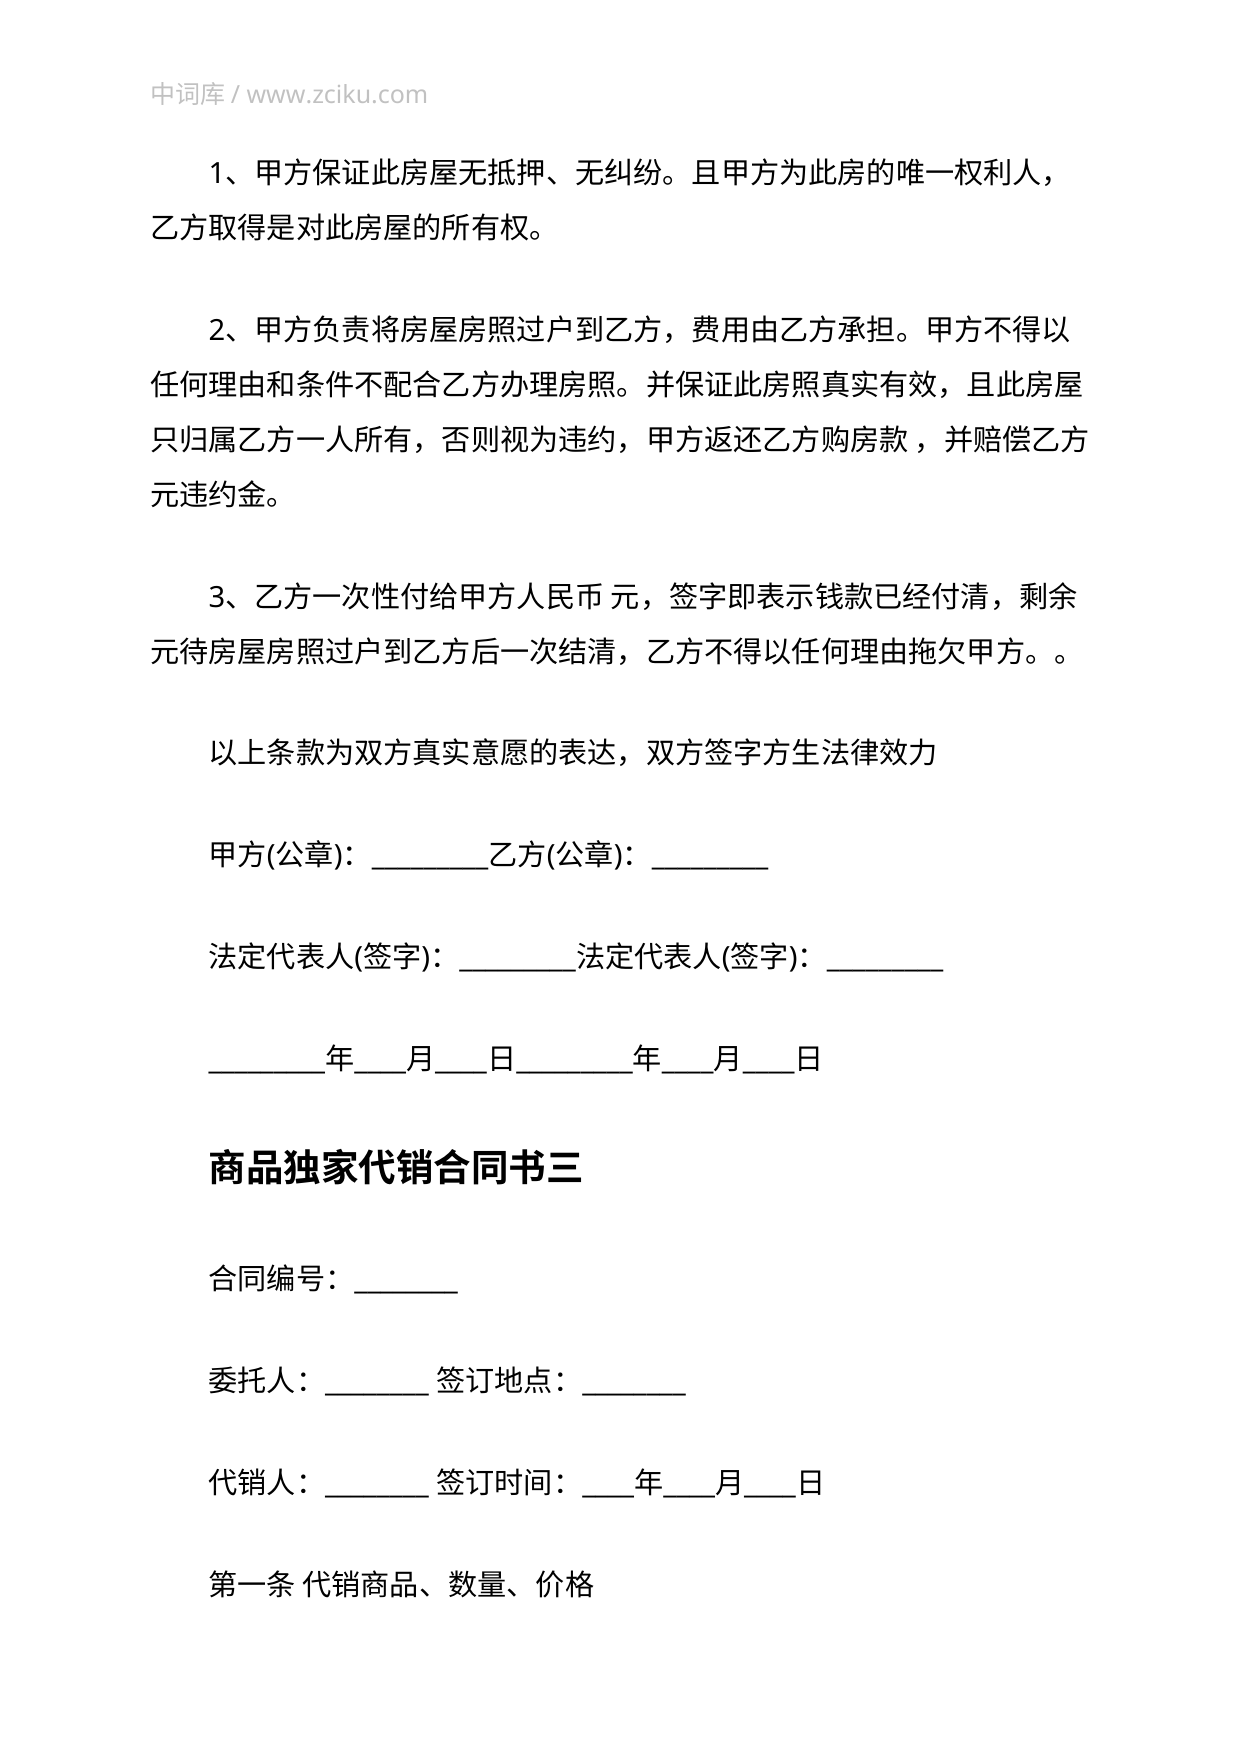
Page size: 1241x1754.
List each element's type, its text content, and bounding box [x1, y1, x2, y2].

text 第一条 代销商品、数量、价格 [150, 1561, 1090, 1603]
text 3、乙方一次性付给甲方人民币 元，签字即表示钱款已经付清，剩余 元待房屋房照过户到乙方后一次结清，乙方不得以任何理由拖欠甲方。。 [150, 573, 1090, 671]
text 委托人：________ 签订地点：________ [150, 1357, 1090, 1399]
text 1、甲方保证此房屋无抵押、无纠纷。且甲方为此房的唯一权利人，乙方取得是对此房屋的所有权。 [150, 150, 1090, 247]
text 商品独家代销合同书三 [150, 1138, 1090, 1192]
text 合同编号：________ [150, 1255, 1090, 1298]
text 甲方(公章)：_________乙方(公章)：_________ [150, 832, 1090, 874]
text 代销人：________ 签订时间：____年____月____日 [150, 1459, 1090, 1502]
text 2、甲方负责将房屋房照过户到乙方，费用由乙方承担。甲方不得以任何理由和条件不配合乙方办理房照。并保证此房照真实有效，且此房屋只归属乙方一人所有，否则视为违约，甲方返还乙方购房款 ，并赔偿乙方 元违约金。 [150, 307, 1090, 514]
text _________年____月____日_________年____月____日 [150, 1036, 1090, 1078]
text 以上条款为双方真实意愿的表达，双方签字方生法律效力 [150, 730, 1090, 772]
text 法定代表人(签字)：_________法定代表人(签字)：_________ [150, 934, 1090, 976]
